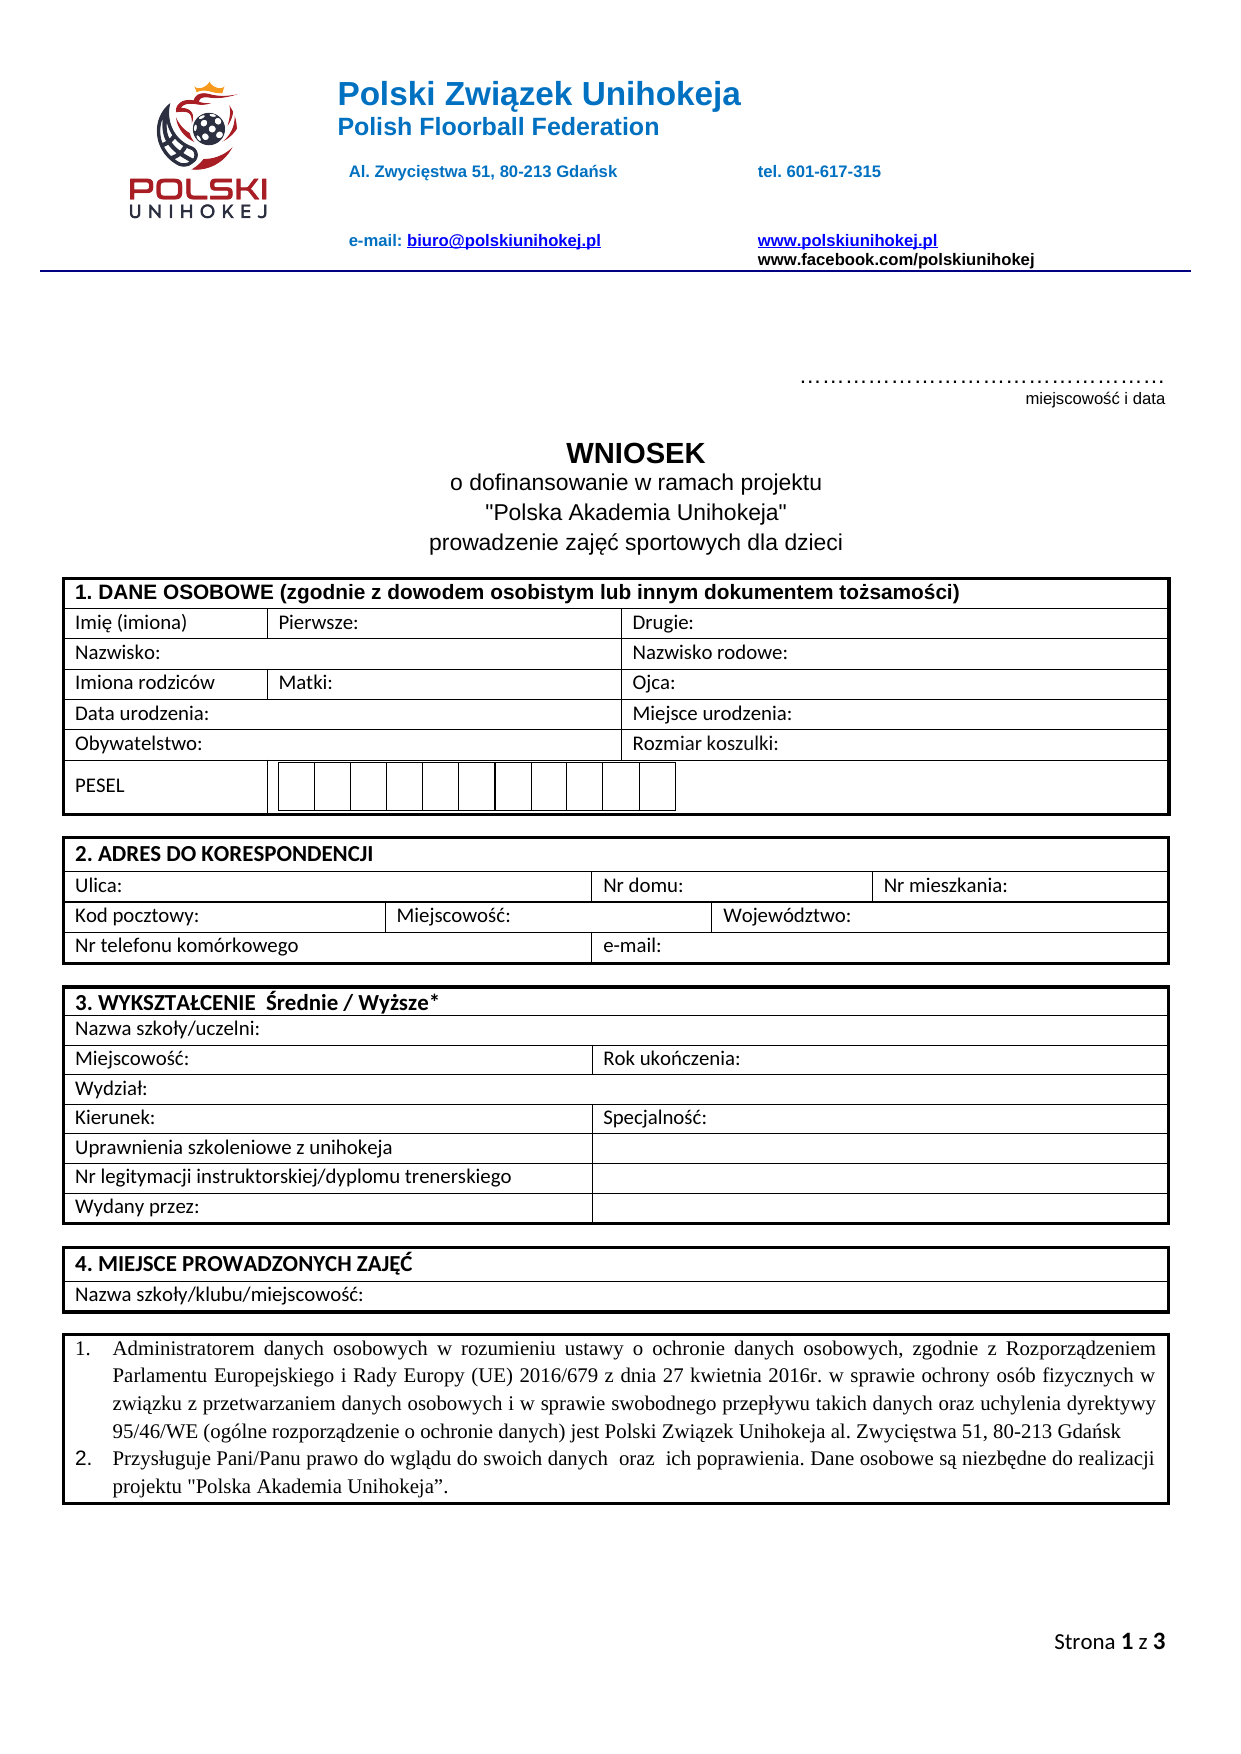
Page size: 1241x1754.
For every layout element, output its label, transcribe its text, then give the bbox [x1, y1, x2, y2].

table_cell Wydział: [65, 1075, 1167, 1104]
table_cell Nazwa szkoły/uczelni: [65, 1016, 1167, 1044]
table_header 1. DANE OSOBOWE (zgodnie z dowodem osobistym lub innym dokumentem tożsamości) [65, 580, 1167, 608]
table_cell [593, 1134, 1167, 1163]
table_cell Wydany przez: [65, 1194, 592, 1222]
table_cell Ulica: [65, 872, 591, 901]
text WNIOSEK [104, 441, 1168, 469]
table_cell Województwo: [712, 903, 1167, 932]
table_cell Kierunek: [65, 1105, 592, 1133]
table_cell Obywatelstwo: [65, 730, 621, 759]
table_cell [593, 1194, 1167, 1222]
table_cell Nr domu: [592, 872, 872, 901]
table_cell Nazwisko: [65, 639, 621, 668]
text ………………………………………… miejscowość i data [75, 362, 1165, 408]
table_header 4. MIEJSCE PROWADZONYCH ZAJĘĆ [65, 1249, 1167, 1281]
text o dofinansowanie w ramach projektu "Polska Akademia Unihokeja" prowadzenie zajęć sportowych dla dzieci [104, 469, 1168, 556]
table_cell Rok ukończenia: [593, 1046, 1167, 1074]
table_header Administratorem danych osobowych w rozumieniu ustawy o ochronie danych osobowych, zgodnie z Rozporządzeniem Parlamentu Europejskiego i Rady Europy (UE) 2016/679 z dnia 27 kwietnia 2016r. w sprawie ochrony osób fizycznych w związku z przetwarzaniem danych osobowych i w sprawie swobodnego przepływu takich danych oraz uchylenia dyrektywy 95/46/WE (ogólne rozporządzenie o ochronie danych) jest Polski Związek Unihokeja al. Zwycięstwa 51, 80-213 Gdańsk Przysługuje Pani/Panu prawo do wglądu do swoich danych oraz ich poprawienia. Dane osobowe są niezbędne do realizacji projektu "Polska Akademia Unihokeja”. [65, 1336, 1167, 1502]
table_cell Specjalność: [593, 1105, 1167, 1133]
table_cell Nr mieszkania: [873, 872, 1167, 901]
table_cell Nr legitymacji instruktorskiej/dyplomu trenerskiego [65, 1164, 592, 1192]
table_cell Nr telefonu komórkowego [65, 933, 591, 962]
table_cell Kod pocztowy: [65, 903, 385, 932]
table_cell Rozmiar koszulki: [622, 730, 1167, 759]
table_header 3. WYKSZTAŁCENIE Średnie / Wyższe* [65, 989, 1167, 1015]
table_cell PESEL [65, 761, 267, 813]
table_cell Drugie: [622, 609, 1167, 638]
table_cell Uprawnienia szkoleniowe z unihokeja [65, 1134, 592, 1163]
table_cell Pierwsze: [268, 609, 621, 638]
picture [109, 73, 280, 243]
table_cell Ojca: [622, 670, 1167, 699]
table_cell [268, 761, 1167, 813]
table_cell [593, 1164, 1167, 1192]
table_cell Nazwa szkoły/klubu/miejscowość: [65, 1282, 1167, 1310]
table_cell Miejscowość: [386, 903, 711, 932]
table_cell Matki: [268, 670, 621, 699]
table_header 2. ADRES DO KORESPONDENCJI [65, 839, 1167, 871]
table_cell Miejsce urodzenia: [622, 700, 1167, 729]
table_cell Imię (imiona) [65, 609, 267, 638]
table_cell Imiona rodziców [65, 670, 267, 699]
table_cell Miejscowość: [65, 1046, 592, 1074]
table_cell Data urodzenia: [65, 700, 621, 729]
table_cell Nazwisko rodowe: [622, 639, 1167, 668]
table_cell e-mail: [592, 933, 1167, 962]
